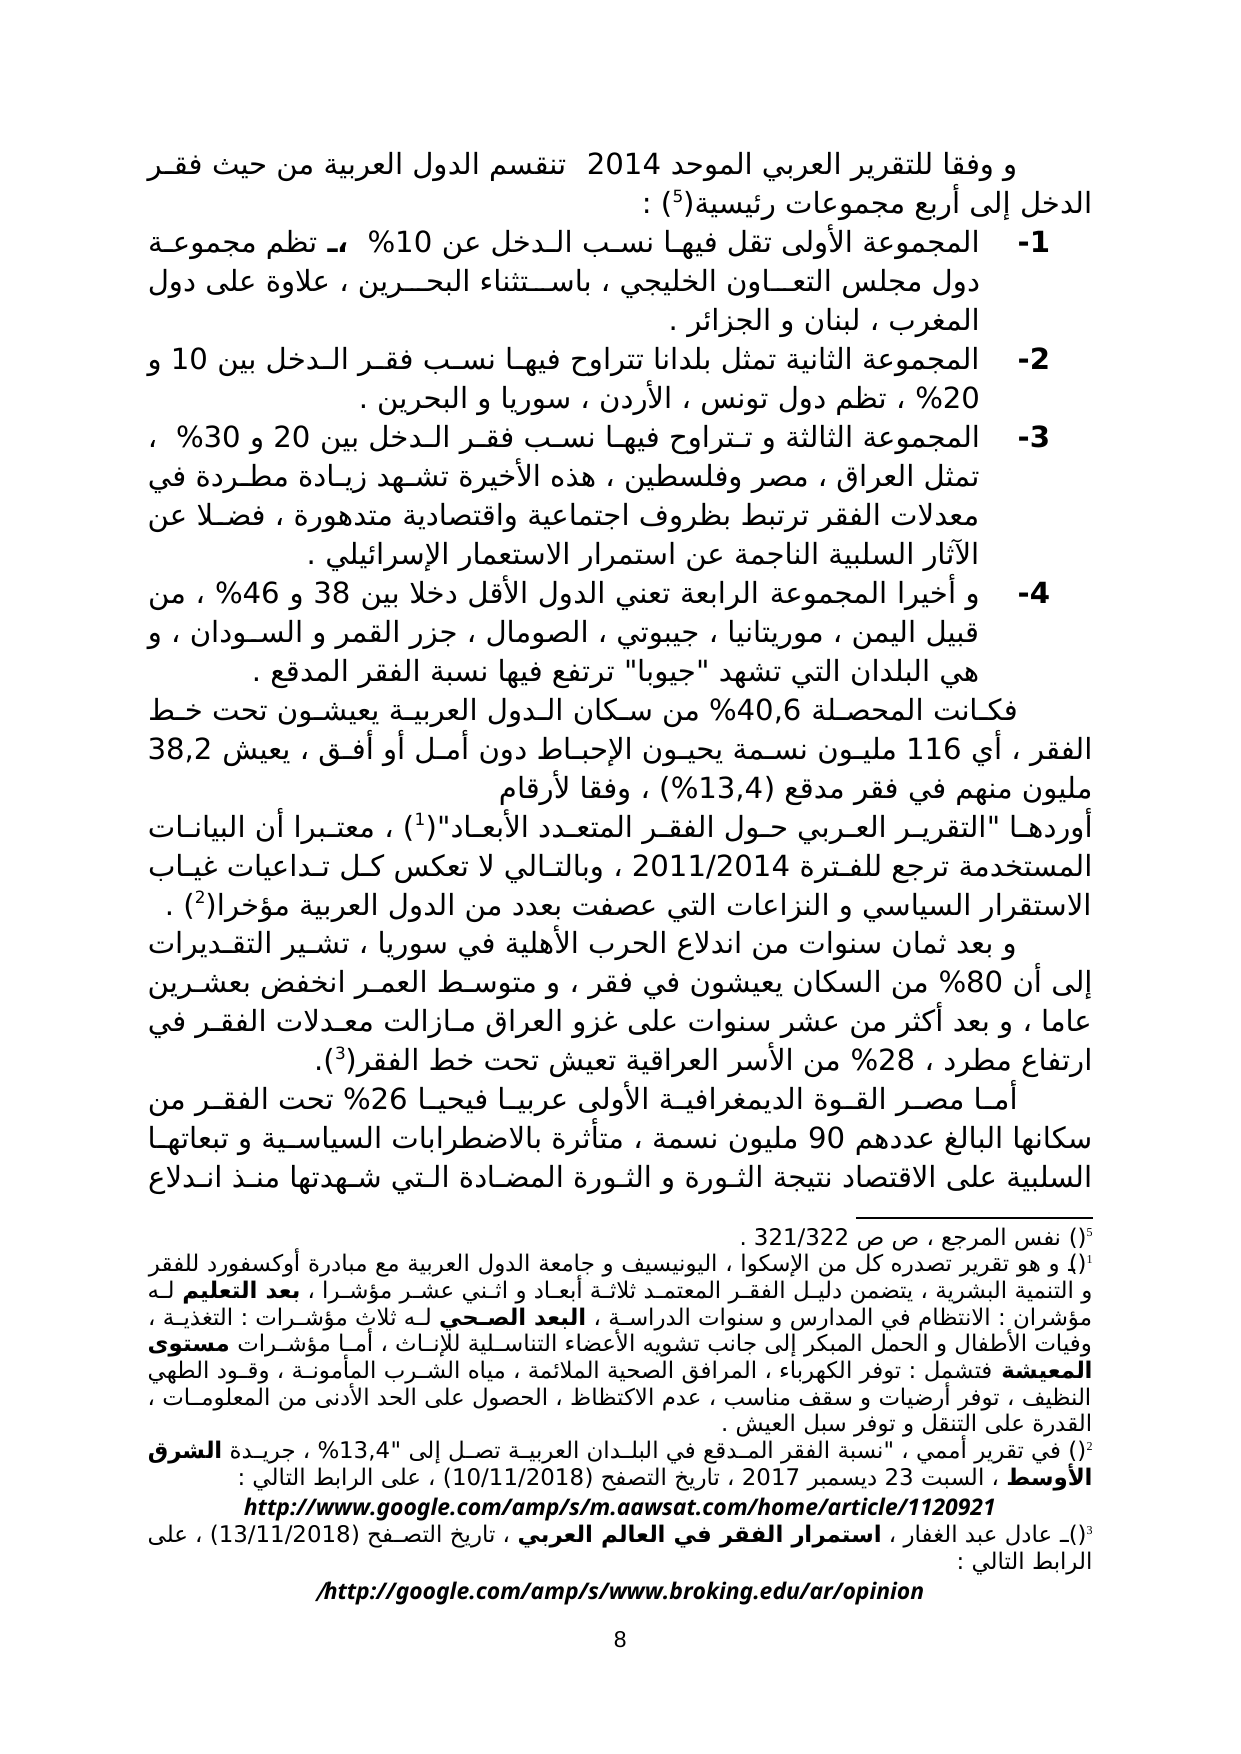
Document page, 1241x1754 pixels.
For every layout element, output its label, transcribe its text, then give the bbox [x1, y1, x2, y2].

list المجموعة الأولى تقل فيها نسب الدخل عن 10% ، تظم مجموعة دول مجلس التعاون الخليجي ، باستثناء البحرين ، علاوة على دول المغرب ، لبنان و الجزائر . [148, 226, 1017, 337]
list و أخيرا المجموعة الرابعة تعني الدول الأقل دخلا بين 38 و 46% ، من قبيل اليمن ، موريتانيا ، جيبوتي ، الصومال ، جزر القمر و السودان ، و هي البلدان التي تشهد "جيوبا" ترتفع فيها نسبة الفقر المدقع . [148, 576, 1017, 688]
list المجموعة الثالثة و تتراوح فيها نسب فقر الدخل بين 20 و 30% ، تمثل العراق ، مصر وفلسطين ، هذه الأخيرة تشهد زيادة مطردة في معدلات الفقر ترتبط بظروف اجتماعية واقتصادية متدهورة ، فضلا عن الآثار السلبية الناجمة عن استمرار الاستعمار الإسرائيلي . [148, 420, 1017, 571]
text و وفقا للتقرير العربي الموحد 2014 تنقسم الدول العربية من حيث فقر الدخل إلى أربع مجموعات رئيسية() : [148, 148, 1092, 221]
text أوردها "التقرير العربي حول الفقر المتعدد الأبعاد"() ، معتبرا أن البيانات المستخدمة ترجع للفترة 2011/2014 ، وبالتالي لا تعكس كل تداعيات غياب الاستقرار السياسي و النزاعات التي عصفت بعدد من الدول العربية مؤخرا() . [148, 810, 1092, 922]
text و بعد ثمان سنوات من اندلاع الحرب الأهلية في سوريا ، تشير التقديرات إلى أن 80% من السكان يعيشون في فقر ، و متوسط العمر انخفض بعشرين عاما ، و بعد أكثر من عشر سنوات على غزو العراق مازالت معدلات الفقر في ارتفاع مطرد ، 28% من الأسر العراقية تعيش تحت خط الفقر(). [148, 927, 1092, 1078]
text أما مصر القوة الديمغرافية الأولى عربيا فيحيا 26% تحت الفقر من سكانها البالغ عددهم 90 مليون نسمة ، متأثرة بالاضطرابات السياسية و تبعاتها السلبية على الاقتصاد نتيجة الثورة و الثورة المضادة التي شهدتها منذ اندلاع أحداث الربيع العربي ، و التي أثرت على تراجع مداخيل النشاط السياحي الذي يعتمد عليه الاقتصاد المصري بشكل مكثف . [148, 1083, 1092, 1194]
text فكانت المحصلة 40,6% من سكان الدول العربية يعيشون تحت خط الفقر ، أي 116 مليون نسمة يحيون الإحباط دون أمل أو أفق ، يعيش 38,2 مليون منهم في فقر مدقع (13,4%) ، وفقا لأرقام [148, 693, 1092, 805]
list المجموعة الثانية تمثل بلدانا تتراوح فيها نسب فقر الدخل بين 10 و 20% ، تظم دول تونس ، الأردن ، سوريا و البحرين . [148, 342, 1017, 415]
